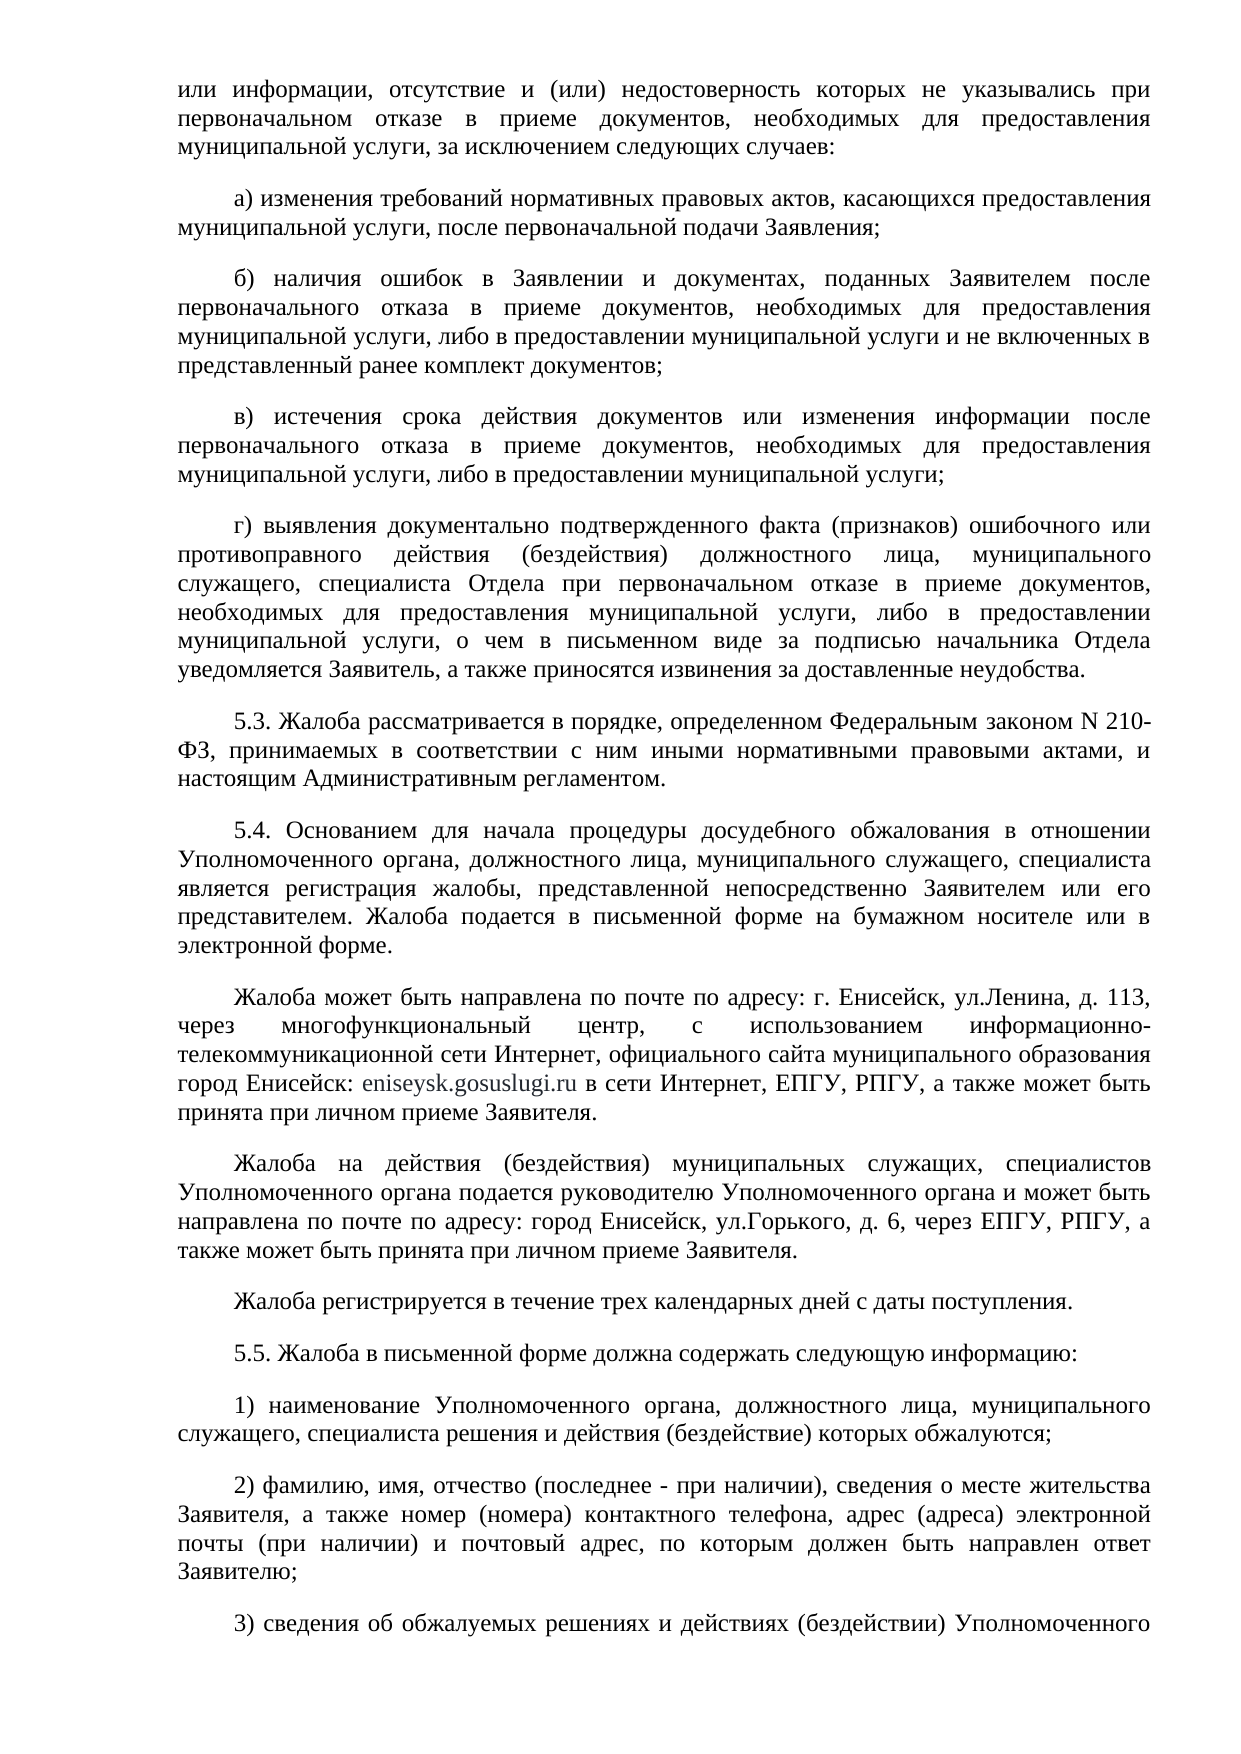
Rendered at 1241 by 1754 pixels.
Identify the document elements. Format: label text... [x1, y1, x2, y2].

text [177, 1608, 1152, 1637]
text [177, 74, 1152, 160]
text Жалоба может быть направлена по почте по адресу: г. Енисейск, ул.Ленина, д. 113, через многофункциональный центр, с использованием информационно-телекоммуникационной сети Интернет, официального сайта муниципального образования город Енисейск: eniseysk.gosuslugi.ru в сети Интернет, ЕПГУ, РПГУ, а также может быть принята при личном приеме Заявителя. [177, 982, 1152, 1126]
text 5.3. Жалоба рассматривается в порядке, определенном Федеральным законом N 210-ФЗ, принимаемых в соответствии с ним иными нормативными правовыми актами, и настоящим Административным регламентом. [177, 706, 1152, 792]
text 2) фамилию, имя, отчество (последнее - при наличии), сведения о месте жительства Заявителя, а также номер (номера) контактного телефона, адрес (адреса) электронной почты (при наличии) и почтовый адрес, по которым должен быть направлен ответ Заявителю; [177, 1470, 1152, 1585]
text 1) наименование Уполномоченного органа, должностного лица, муниципального служащего, специалиста решения и действия (бездействие) которых обжалуются; [177, 1390, 1152, 1447]
text 5.4. Основанием для начала процедуры досудебного обжалования в отношении Уполномоченного органа, должностного лица, муниципального служащего, специалиста является регистрация жалобы, представленной непосредственно Заявителем или его представителем. Жалоба подается в письменной форме на бумажном носителе или в электронной форме. [177, 815, 1152, 959]
text б) наличия ошибок в Заявлении и документах, поданных Заявителем после первоначального отказа в приеме документов, необходимых для предоставления муниципальной услуги, либо в предоставлении муниципальной услуги и не включенных в представленный ранее комплект документов; [177, 263, 1152, 378]
text Жалоба регистрируется в течение трех календарных дней с даты поступления. [177, 1286, 1152, 1315]
text Жалоба на действия (бездействия) муниципальных служащих, специалистов Уполномоченного органа подается руководителю Уполномоченного органа и может быть направлена по почте по адресу: город Енисейск, ул.Горького, д. 6, через ЕПГУ, РПГУ, а также может быть принята при личном приеме Заявителя. [177, 1148, 1152, 1263]
text 5.5. Жалоба в письменной форме должна содержать следующую информацию: [177, 1338, 1152, 1367]
text в) истечения срока действия документов или изменения информации после первоначального отказа в приеме документов, необходимых для предоставления муниципальной услуги, либо в предоставлении муниципальной услуги; [177, 401, 1152, 488]
text а) изменения требований нормативных правовых актов, касающихся предоставления муниципальной услуги, после первоначальной подачи Заявления; [177, 183, 1152, 241]
text г) выявления документально подтвержденного факта (признаков) ошибочного или противоправного действия (бездействия) должностного лица, муниципального служащего, специалиста Отдела при первоначальном отказе в приеме документов, необходимых для предоставления муниципальной услуги, либо в предоставлении муниципальной услуги, о чем в письменном виде за подписью начальника Отдела уведомляется Заявитель, а также приносятся извинения за доставленные неудобства. [177, 511, 1152, 683]
